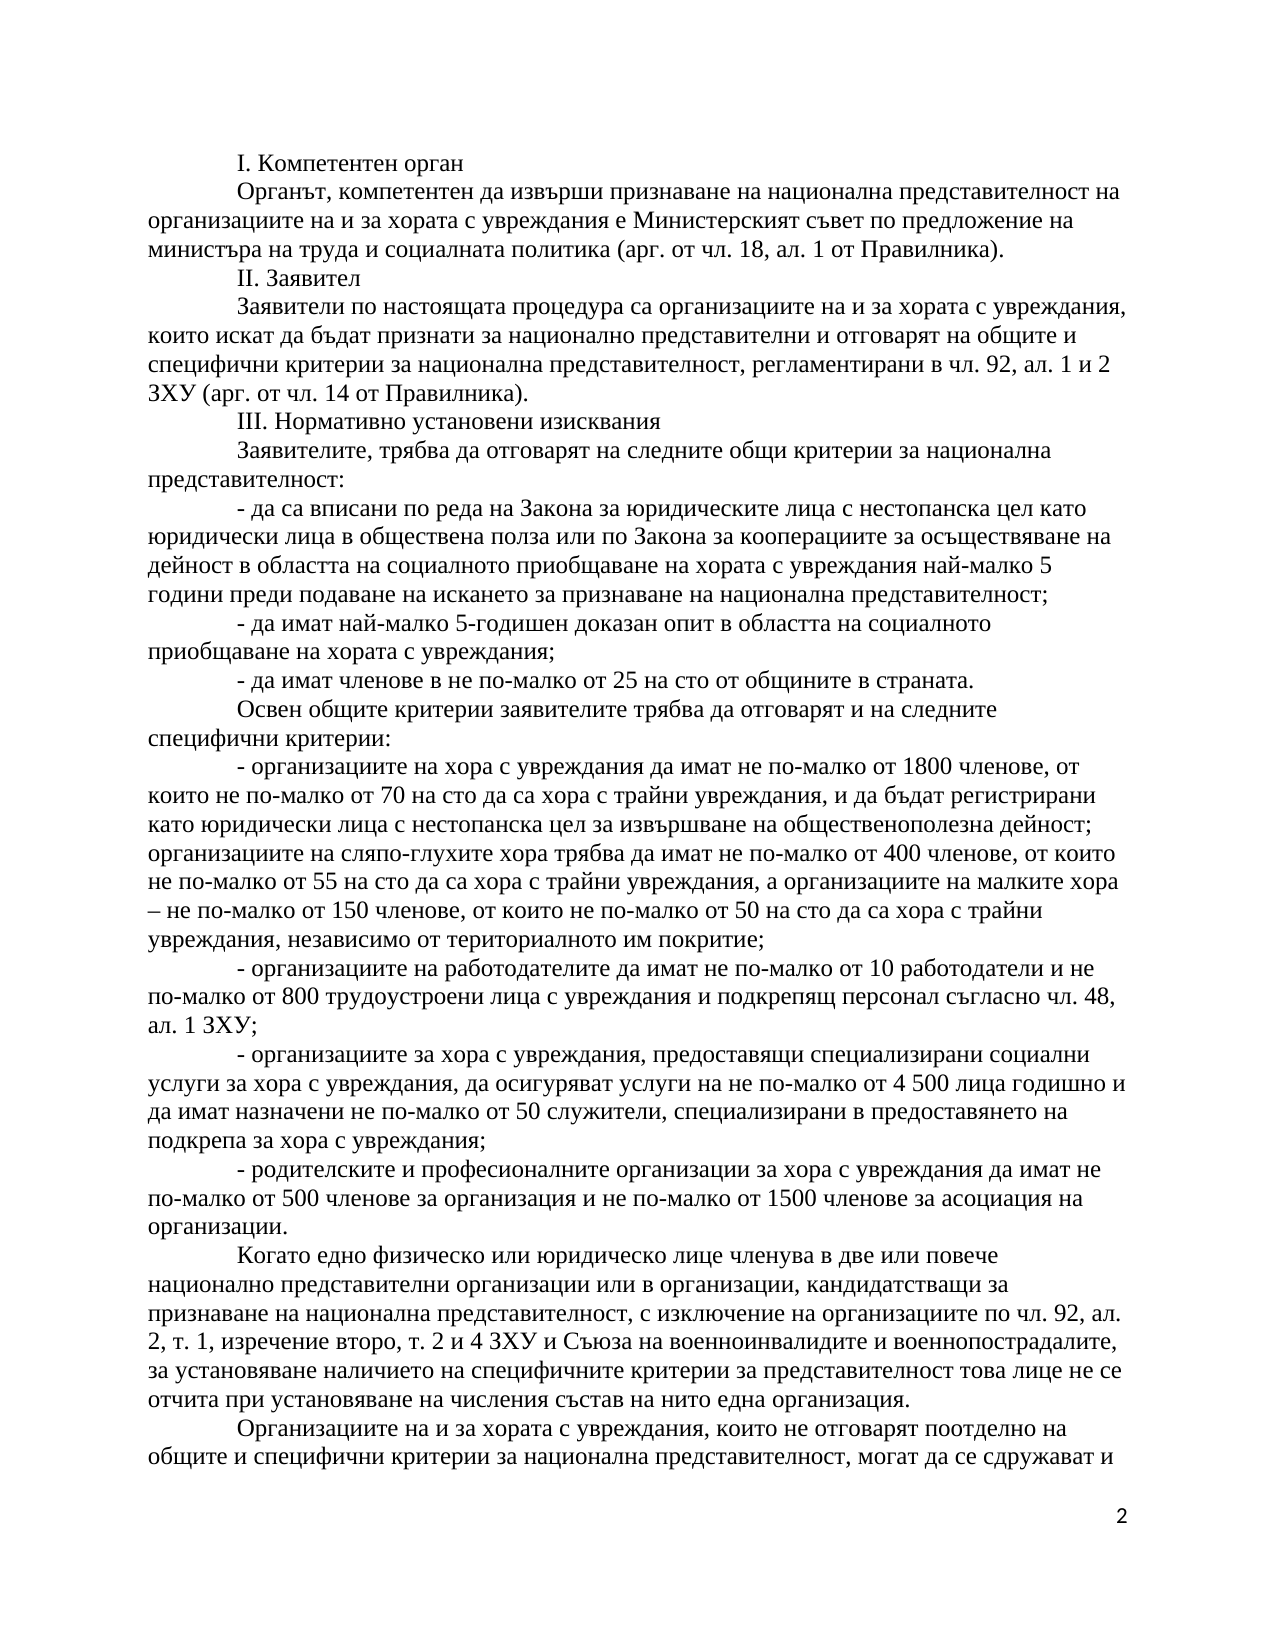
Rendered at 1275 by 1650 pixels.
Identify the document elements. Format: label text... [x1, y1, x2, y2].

text Когато едно физическо или юридическо лице членува в две или повече национално представителни организации или в организации, кандидатстващи за признаване на национална представителност, с изключение на организациите по чл. 92, ал. 2, т. 1, изречение второ, т. 2 и 4 ЗХУ и Съюза на военноинвалидите и военнопострадалите, за установяване наличието на специфичните критерии за представителност това лице не се отчита при установяване на числения състав на нито една организация. [148, 1240, 1127, 1413]
text Заявители по настоящата процедура са организациите на и за хората с увреждания, които искат да бъдат признати за национално представителни и отговарят на общите и специфични критерии за национална представителност, регламентирани в чл. 92, ал. 1 и 2 ЗХУ (арг. от чл. 14 от Правилника). [148, 291, 1127, 406]
text - организациите на хора с увреждания да имат не по-малко от 1800 членове, от които не по-малко от 70 на сто да са хора с трайни увреждания, и да бъдат регистрирани като юридически лица с нестопанска цел за извършване на общественополезна дейност; организациите на сляпо-глухите хора трябва да имат не по-малко от 400 членове, от които не по-малко от 55 на сто да са хора с трайни увреждания, а организациите на малките хора – не по-малко от 150 членове, от които не по-малко от 50 на сто да са хора с трайни увреждания, независимо от териториалното им покритие; [148, 751, 1127, 953]
text Заявителите, трябва да отговарят на следните общи критерии за национална представителност: [148, 435, 1127, 493]
text - организациите за хора с увреждания, предоставящи специализирани социални услуги за хора с увреждания, да осигуряват услуги на не по-малко от 4 500 лица годишно и да имат назначени не по-малко от 50 служители, специализирани в предоставянето на подкрепа за хора с увреждания; [148, 1039, 1127, 1154]
text I. Компетентен орган [148, 148, 1127, 176]
text - организациите на работодателите да имат не по-малко от 10 работодатели и не по-малко от 800 трудоустроени лица с увреждания и подкрепящ персонал съгласно чл. 48, ал. 1 ЗХУ; [148, 953, 1127, 1039]
text - да имат членове в не по-малко от 25 на сто от общините в страната. [148, 665, 1127, 694]
text Освен общите критерии заявителите трябва да отговарят и на следните специфични критерии: [148, 694, 1127, 751]
text - родителските и професионалните организации за хора с увреждания да имат не по-малко от 500 членове за организация и не по-малко от 1500 членове за асоциация на организации. [148, 1154, 1127, 1240]
text Органът, компетентен да извърши признаване на национална представителност на организациите на и за хората с увреждания е Министерският съвет по предложение на министъра на труда и социалната политика (арг. от чл. 18, ал. 1 от Правилника). [148, 176, 1127, 263]
text III. Нормативно установени изисквания [148, 406, 1127, 435]
text - да имат най-малко 5-годишен доказан опит в областта на социалното приобщаване на хората с увреждания; [148, 608, 1127, 665]
text II. Заявител [148, 263, 1127, 291]
text - да са вписани по реда на Закона за юридическите лица с нестопанска цел като юридически лица в обществена полза или по Закона за кооперациите за осъществяване на дейност в областта на социалното приобщаване на хората с увреждания най-малко 5 години преди подаване на искането за признаване на национална представителност; [148, 493, 1127, 608]
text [148, 1413, 1127, 1470]
